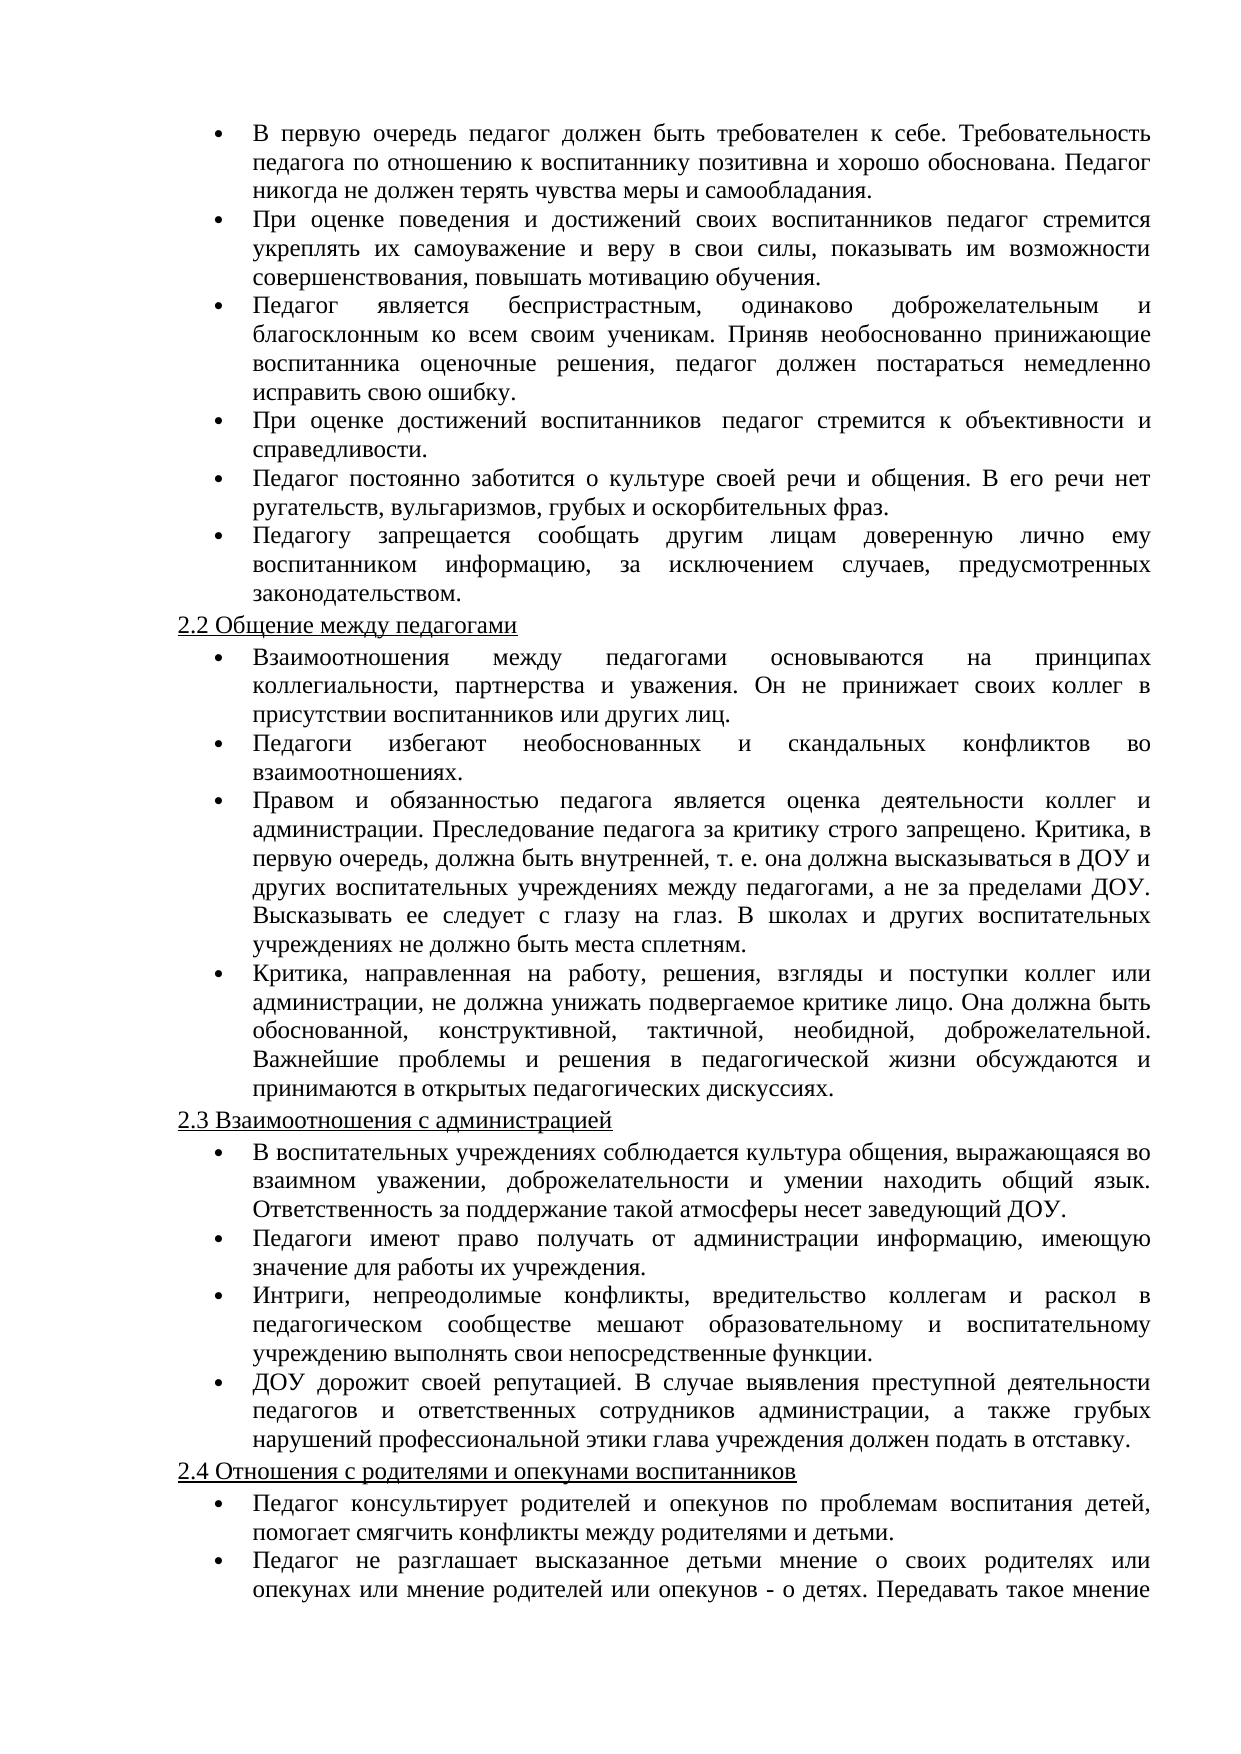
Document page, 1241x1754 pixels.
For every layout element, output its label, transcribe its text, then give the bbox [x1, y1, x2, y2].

list Педагоги избегают необоснованных и скандальных конфликтов во взаимоотношениях. [215, 728, 1152, 786]
text 2.2 Общение между педагогами [177, 610, 1152, 639]
list Взаимоотношения между педагогами основываются на принципах коллегиальности, партнерства и уважения. Он не принижает своих коллег в присутствии воспитанников или других лиц. [215, 642, 1152, 728]
text 2.3 Взаимоотношения с администрацией [177, 1105, 1152, 1134]
list Критика, направленная на работу, решения, взгляды и поступки коллег или администрации, не должна унижать подвергаемое критике лицо. Она должна быть обоснованной, конструктивной, тактичной, необидной, доброжелательной. Важнейшие проблемы и решения в педагогической жизни обсуждаются и принимаются в открытых педагогических дискуссиях. [215, 958, 1152, 1102]
list В воспитательных учреждениях соблюдается культура общения, выражающаяся во взаимном уважении, доброжелательности и умении находить общий язык. Ответственность за поддержание такой атмосферы несет заведующий ДОУ. [215, 1137, 1152, 1223]
list При оценке достижений воспитанников педагог стремится к объективности и справедливости. [215, 406, 1152, 463]
list Педагогу запрещается сообщать другим лицам доверенную лично ему воспитанником информацию, за исключением случаев, предусмотренных законодательством. [215, 521, 1152, 607]
list Правом и обязанностью педагога является оценка деятельности коллег и администрации. Преследование педагога за критику строго запрещено. Критика, в первую очередь, должна быть внутренней, т. е. она должна высказываться в ДОУ и других воспитательных учреждениях между педагогами, а не за пределами ДОУ. Высказывать ее следует с глазу на глаз. В школах и других воспитательных учреждениях не должно быть места сплетням. [215, 786, 1152, 958]
list Педагоги имеют право получать от администрации информацию, имеющую значение для работы их учреждения. [215, 1223, 1152, 1281]
list Педагог является беспристрастным, одинаково доброжелательным и благосклонным ко всем своим ученикам. Приняв необоснованно принижающие воспитанника оценочные решения, педагог должен постараться немедленно исправить свою ошибку. [215, 291, 1152, 406]
list Педагог постоянно заботится о культуре своей речи и общения. В его речи нет ругательств, вульгаризмов, грубых и оскорбительных фраз. [215, 463, 1152, 521]
text 2.4 Отношения с родителями и опекунами воспитанников [177, 1456, 1152, 1485]
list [215, 1546, 1152, 1603]
list При оценке поведения и достижений своих воспитанников педагог стремится укреплять их самоуважение и веру в свои силы, показывать им возможности совершенствования, повышать мотивацию обучения. [215, 204, 1152, 291]
list Интриги, непреодолимые конфликты, вредительство коллегам и раскол в педагогическом сообществе мешают образовательному и воспитательному учреждению выполнять свои непосредственные функции. [215, 1281, 1152, 1367]
list Педагог консультирует родителей и опекунов по проблемам воспитания детей, помогает смягчить конфликты между родителями и детьми. [215, 1488, 1152, 1546]
list ДОУ дорожит своей репутацией. В случае выявления преступной деятельности педагогов и ответственных сотрудников администрации, а также грубых нарушений профессиональной этики глава учреждения должен подать в отставку. [215, 1367, 1152, 1453]
list В первую очередь педагог должен быть требователен к себе. Требовательность педагога по отношению к воспитаннику позитивна и хорошо обоснована. Педагог никогда не должен терять чувства меры и самообладания. [215, 118, 1152, 204]
